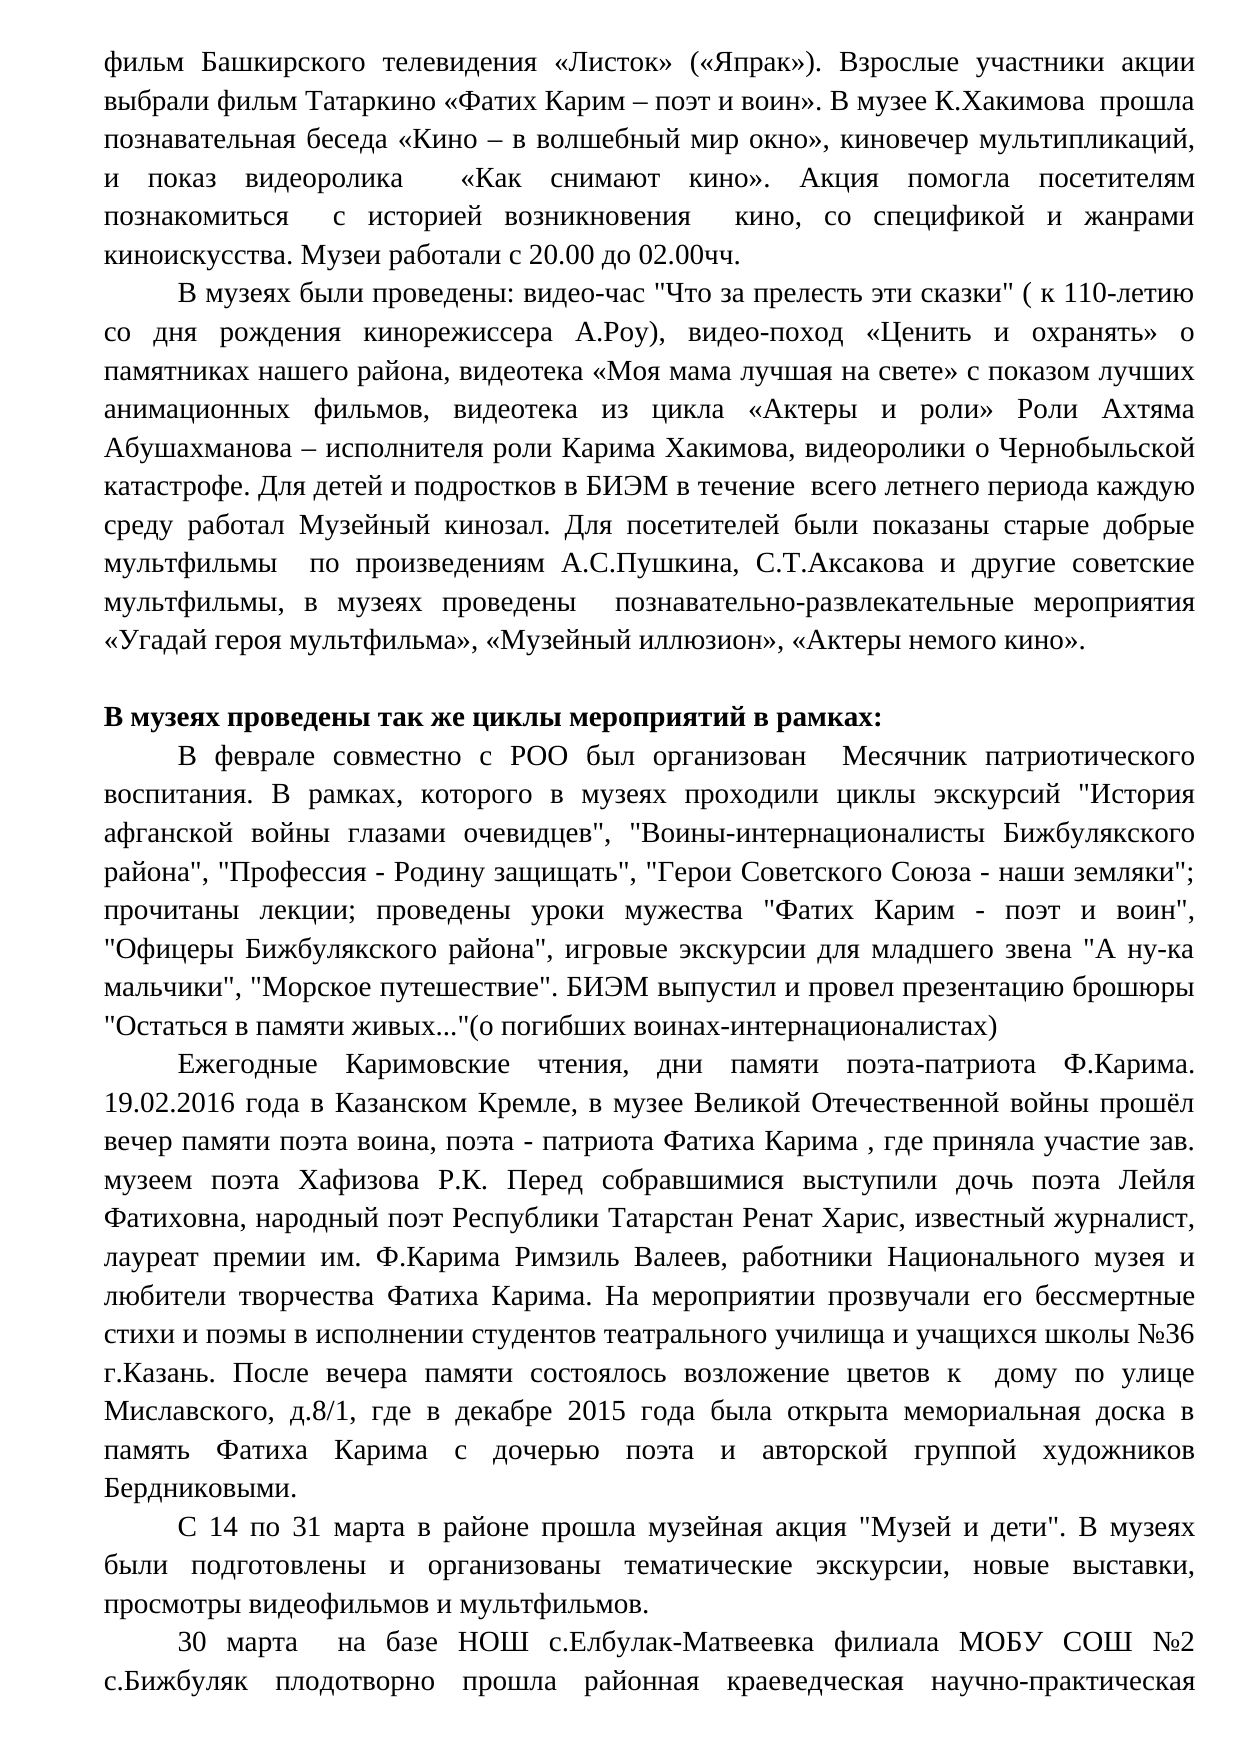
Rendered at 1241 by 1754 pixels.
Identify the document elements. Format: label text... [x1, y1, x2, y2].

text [103, 1624, 1196, 1697]
text В феврале совместно с РОО был организован Месячник патриотического воспитания. В рамках, которого в музеях проходили циклы экскурсий "История афганской войны глазами очевидцев", "Воины-интернационалисты Бижбулякского района", "Профессия - Родину защищать", "Герои Советского Союза - наши земляки"; прочитаны лекции; проведены уроки мужества "Фатих Карим - поэт и воин", "Офицеры Бижбулякского района", игровые экскурсии для младшего звена "А ну-ка мальчики", "Морское путешествие". БИЭМ выпустил и провел презентацию брошюры "Остаться в памяти живых..."(о погибших воинах-интернационалистах) [103, 738, 1196, 1041]
text С 14 по 31 марта в районе прошла музейная акция "Музей и дети". В музеях были подготовлены и организованы тематические экскурсии, новые выставки, просмотры видеофильмов и мультфильмов. [103, 1509, 1196, 1619]
text Ежегодные Каримовские чтения, дни памяти поэта-патриота Ф.Карима. 19.02.2016 года в Казанском Кремле, в музее Великой Отечественной войны прошёл вечер памяти поэта воина, поэта - патриота Фатиха Карима , где приняла участие зав. музеем поэта Хафизова Р.К. Перед собравшимися выступили дочь поэта Лейля Фатиховна, народный поэт Республики Татарстан Ренат Харис, известный журналист, лауреат премии им. Ф.Карима Римзиль Валеев, работники Национального музея и любители творчества Фатиха Карима. На мероприятии прозвучали его бессмертные стихи и поэмы в исполнении студентов театрального училища и учащихся школы №36 г.Казань. После вечера памяти состоялось возложение цветов к дому по улице Миславского, д.8/1, где в декабре 2015 года была открыта мемориальная доска в память Фатиха Карима с дочерью поэта и авторской группой художников Бердниковыми. [103, 1046, 1196, 1504]
text В музеях проведены так же циклы мероприятий в рамках: [103, 699, 1196, 733]
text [103, 44, 1196, 271]
text В музеях были проведены: видео-час "Что за прелесть эти сказки" ( к 110-летию со дня рождения кинорежиссера А.Роу), видео-поход «Ценить и охранять» о памятниках нашего района, видеотека «Моя мама лучшая на свете» с показом лучших анимационных фильмов, видеотека из цикла «Актеры и роли» Роли Ахтяма Абушахманова – исполнителя роли Карима Хакимова, видеоролики о Чернобыльской катастрофе. Для детей и подростков в БИЭМ в течение всего летнего периода каждую среду работал Музейный кинозал. Для посетителей были показаны старые добрые мультфильмы по произведениям А.С.Пушкина, С.Т.Аксакова и другие советские мультфильмы, в музеях проведены познавательно-развлекательные мероприятия «Угадай героя мультфильма», «Музейный иллюзион», «Актеры немого кино». [103, 276, 1196, 656]
